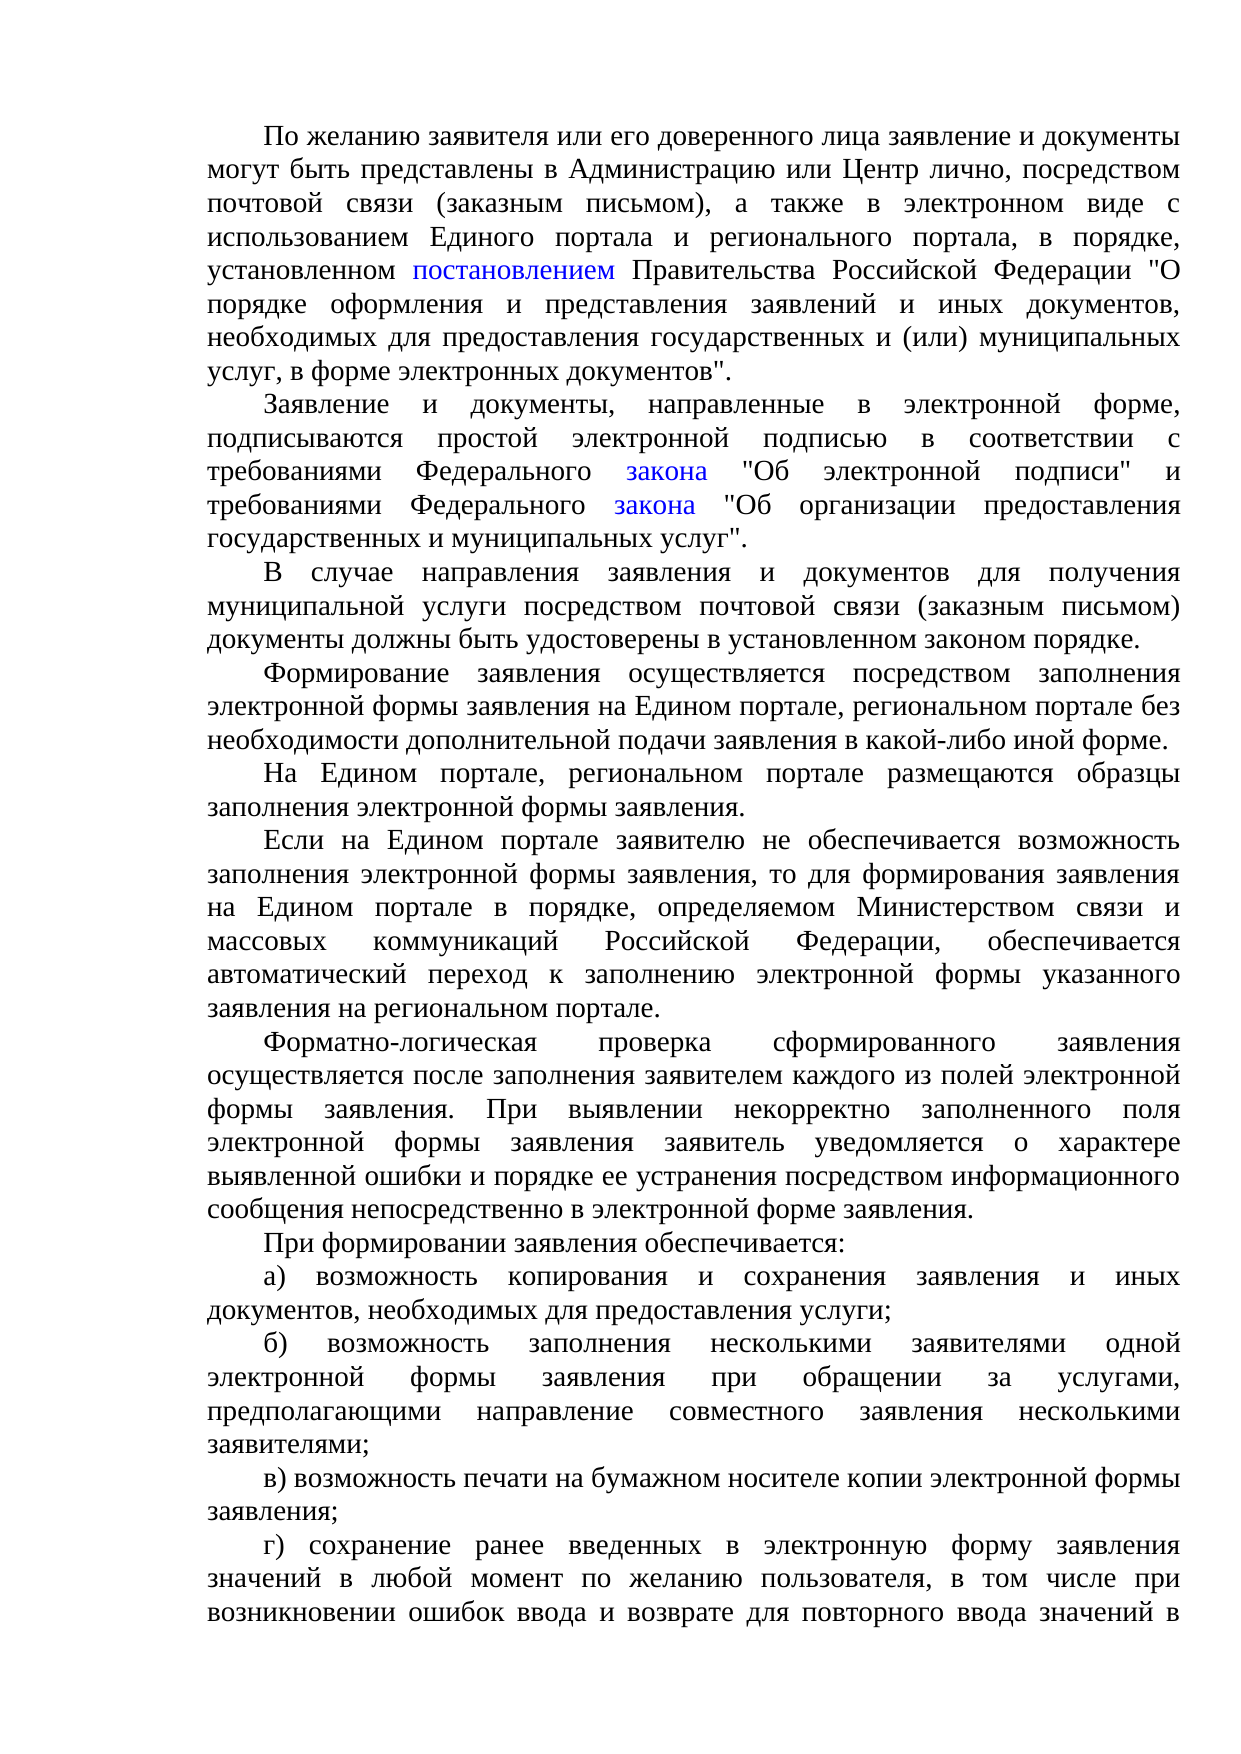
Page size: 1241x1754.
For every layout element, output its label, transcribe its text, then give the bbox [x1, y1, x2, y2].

text Заявление и документы, направленные в электронной форме, подписываются простой электронной подписью в соответствии с требованиями Федерального закона "Об электронной подписи" и требованиями Федерального закона "Об организации предоставления государственных и муниципальных услуг". [207, 386, 1181, 554]
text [207, 1527, 1181, 1627]
text В случае направления заявления и документов для получения муниципальной услуги посредством почтовой связи (заказным письмом) документы должны быть удостоверены в установленном законом порядке. [207, 554, 1181, 655]
text На Едином портале, региональном портале размещаются образцы заполнения электронной формы заявления. [207, 755, 1181, 822]
text а) возможность копирования и сохранения заявления и иных документов, необходимых для предоставления услуги; [207, 1258, 1181, 1326]
text По желанию заявителя или его доверенного лица заявление и документы могут быть представлены в Администрацию или Центр лично, посредством почтовой связи (заказным письмом), а также в электронном виде с использованием Единого портала и регионального портала, в порядке, установленном постановлением Правительства Российской Федерации "О порядке оформления и представления заявлений и иных документов, необходимых для предоставления государственных и (или) муниципальных услуг, в форме электронных документов". [207, 118, 1181, 386]
text б) возможность заполнения несколькими заявителями одной электронной формы заявления при обращении за услугами, предполагающими направление совместного заявления несколькими заявителями; [207, 1326, 1181, 1460]
text Формирование заявления осуществляется посредством заполнения электронной формы заявления на Едином портале, региональном портале без необходимости дополнительной подачи заявления в какой-либо иной форме. [207, 655, 1181, 755]
text Если на Едином портале заявителю не обеспечивается возможность заполнения электронной формы заявления, то для формирования заявления на Едином портале в порядке, определяемом Министерством связи и массовых коммуникаций Российской Федерации, обеспечивается автоматический переход к заполнению электронной формы указанного заявления на региональном портале. [207, 822, 1181, 1024]
text Форматно-логическая проверка сформированного заявления осуществляется после заполнения заявителем каждого из полей электронной формы заявления. При выявлении некорректно заполненного поля электронной формы заявления заявитель уведомляется о характере выявленной ошибки и порядке ее устранения посредством информационного сообщения непосредственно в электронной форме заявления. [207, 1024, 1181, 1225]
text в) возможность печати на бумажном носителе копии электронной формы заявления; [207, 1460, 1181, 1527]
text При формировании заявления обеспечивается: [207, 1225, 1181, 1258]
